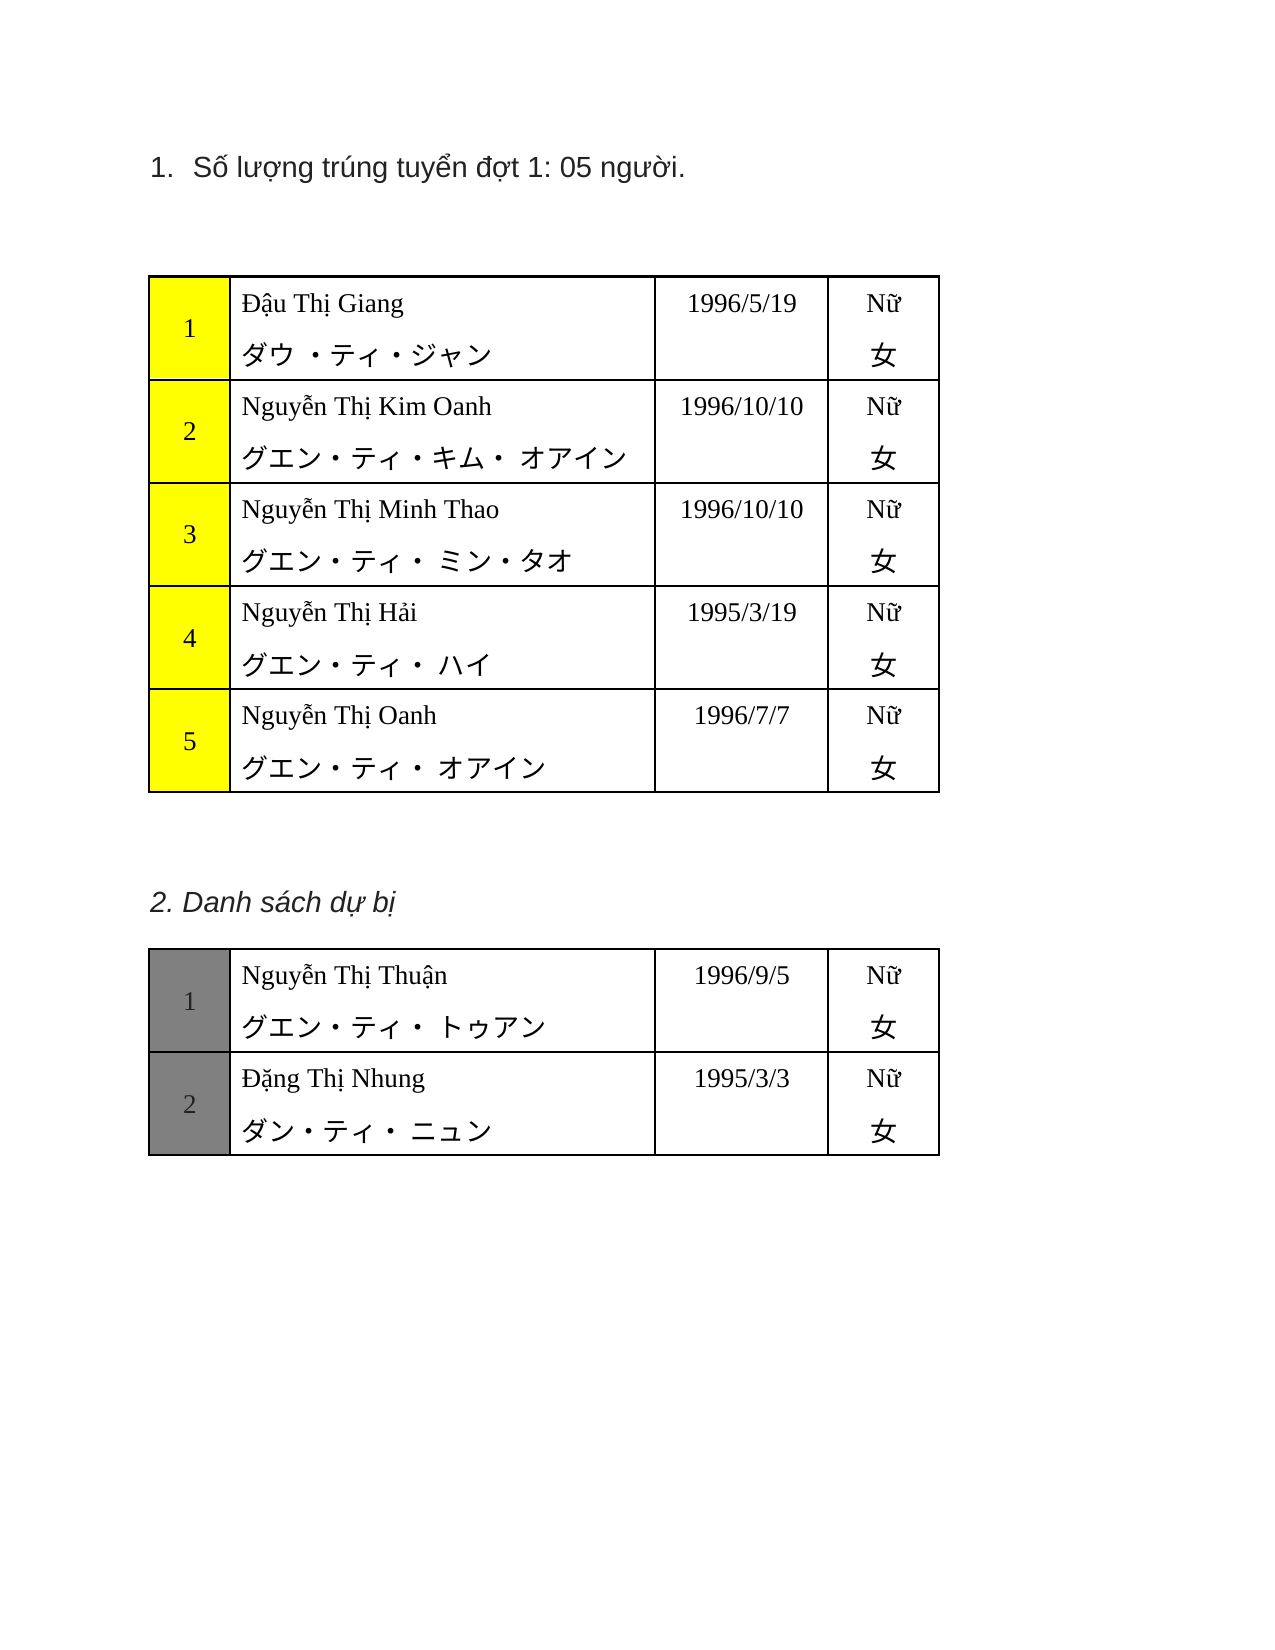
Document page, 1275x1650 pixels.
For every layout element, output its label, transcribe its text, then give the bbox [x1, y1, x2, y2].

table_cell ダン・ティ・ ニュン [231, 1103, 654, 1154]
text 2. Danh sách dự bị [150, 885, 1125, 918]
table_cell 2 [150, 1053, 229, 1154]
table_cell [656, 740, 827, 791]
table_cell [656, 636, 827, 688]
table_cell Nữ [829, 690, 938, 739]
table_cell [656, 1103, 827, 1154]
table_cell 1995/3/19 [656, 587, 827, 636]
table_cell 1996/7/7 [656, 690, 827, 739]
table_cell Đặng Thị Nhung [231, 1053, 654, 1102]
table_cell [656, 533, 827, 585]
table_header 1 [150, 278, 229, 378]
table_header Nguyễn Thị Thuận [231, 950, 654, 999]
table_cell 女 [829, 430, 938, 482]
table_header Đậu Thị Giang [231, 278, 654, 327]
table_header 1996/9/5 [656, 950, 827, 999]
table_cell Nguyễn Thị Hải [231, 587, 654, 636]
text 1. Số lượng trúng tuyển đợt 1: 05 người. [150, 150, 1125, 183]
table_header Nữ [829, 278, 938, 327]
table_cell Nguyễn Thị Kim Oanh [231, 381, 654, 430]
table_cell Nữ [829, 381, 938, 430]
table_cell グエン・ティ・ ミン・タオ [231, 533, 654, 585]
table_cell 3 [150, 484, 229, 585]
table_cell [656, 327, 827, 378]
table_cell 1995/3/3 [656, 1053, 827, 1102]
table_cell 女 [829, 1103, 938, 1154]
table_cell グエン・ティ・ オアイン [231, 740, 654, 791]
table_cell Nguyễn Thị Oanh [231, 690, 654, 739]
table_cell ダウ ・ティ・ジャン [231, 327, 654, 378]
table_cell Nữ [829, 1053, 938, 1102]
table_cell 2 [150, 381, 229, 482]
table_cell Nữ [829, 587, 938, 636]
table_cell 女 [829, 533, 938, 585]
table_cell [656, 999, 827, 1051]
table_cell [656, 430, 827, 482]
table_cell 女 [829, 327, 938, 378]
table_header 1996/5/19 [656, 278, 827, 327]
table_cell グエン・ティ・ ハイ [231, 636, 654, 688]
table_cell 4 [150, 587, 229, 688]
table_cell グエン・ティ・ トゥアン [231, 999, 654, 1051]
table_cell 1996/10/10 [656, 381, 827, 430]
table_cell グエン・ティ・キム・ オアイン [231, 430, 654, 482]
table_cell 1996/10/10 [656, 484, 827, 533]
table_cell 5 [150, 690, 229, 791]
table_cell 女 [829, 636, 938, 688]
table_cell Nguyễn Thị Minh Thao [231, 484, 654, 533]
table_cell 女 [829, 740, 938, 791]
table_header Nữ [829, 950, 938, 999]
table_cell Nữ [829, 484, 938, 533]
table_cell 女 [829, 999, 938, 1051]
table_header 1 [150, 950, 229, 1051]
